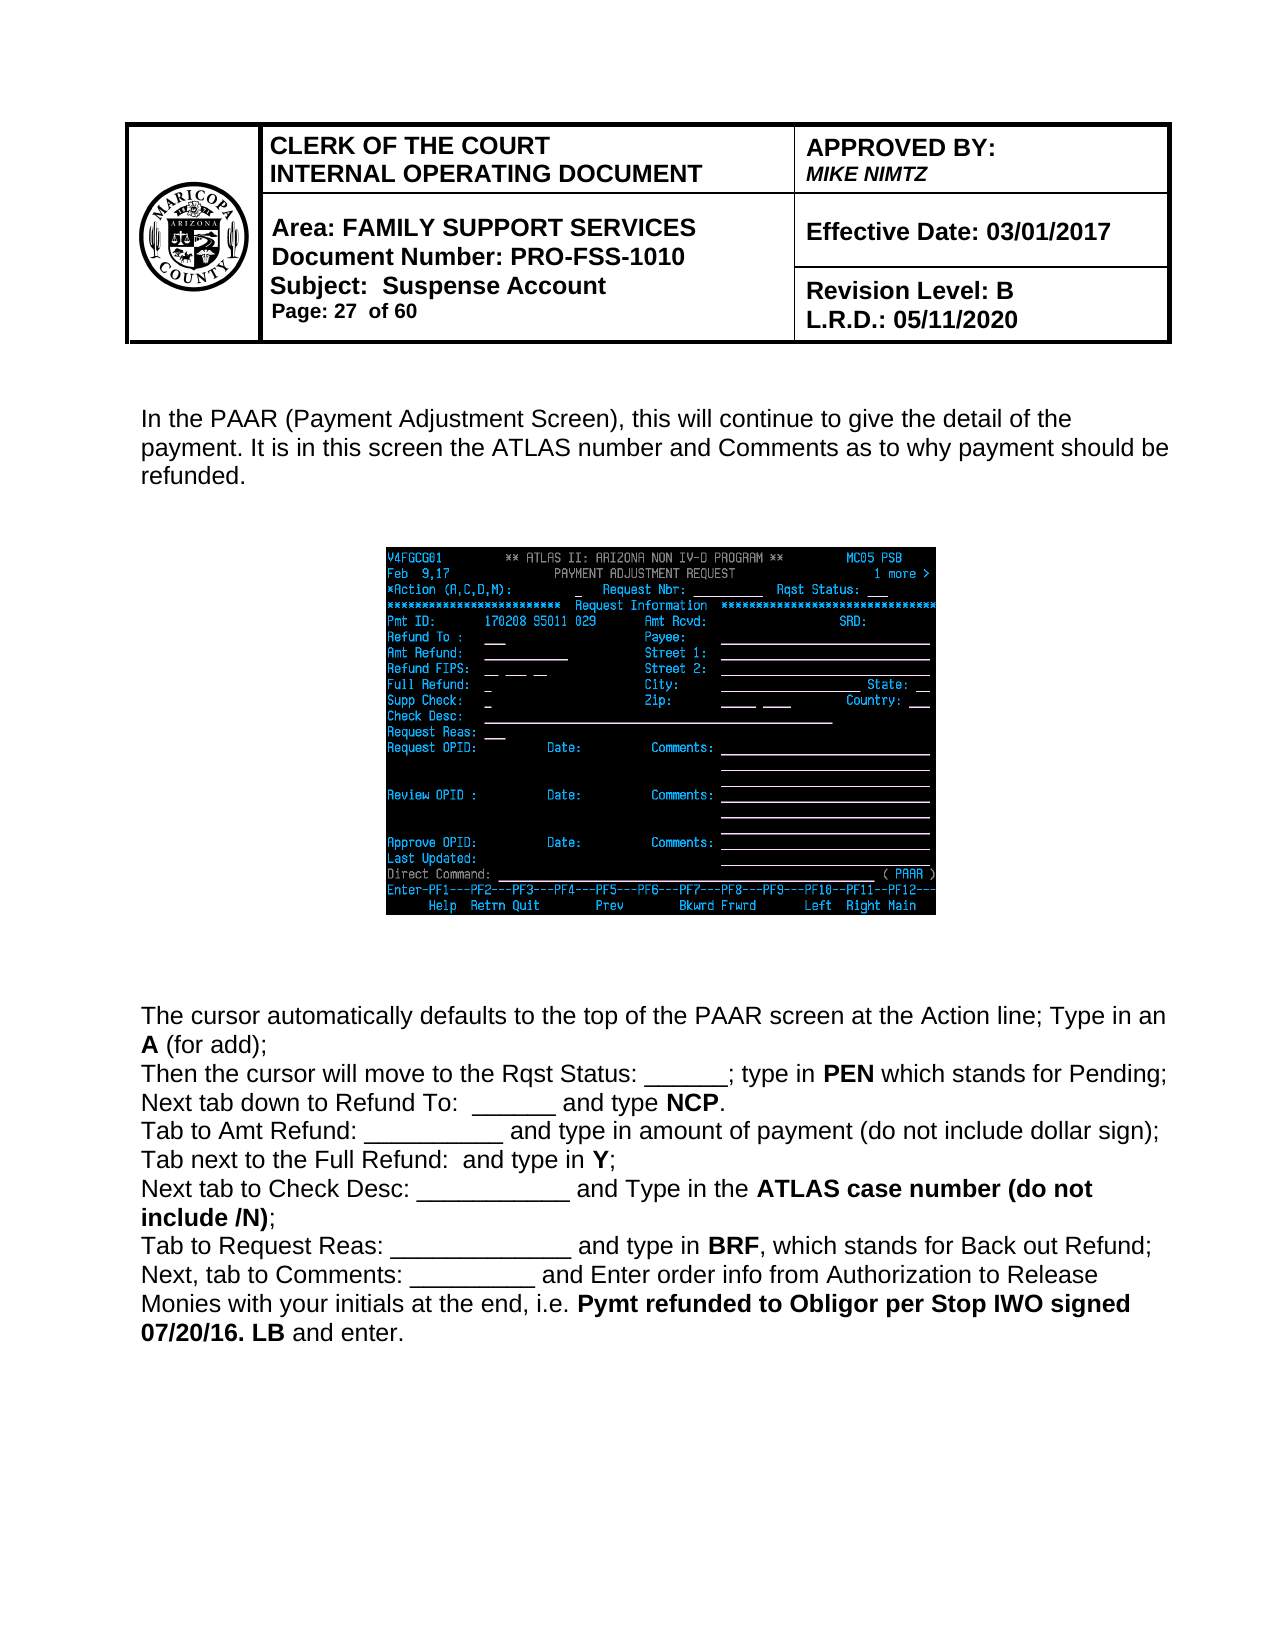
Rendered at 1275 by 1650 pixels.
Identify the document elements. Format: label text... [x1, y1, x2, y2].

text Tab to Request Reas: _____________ and type in BRF, which stands for Back out Refund; [141, 1231, 1181, 1260]
text Tab next to the Full Refund: and type in Y; [141, 1145, 1181, 1174]
picture [137, 180, 250, 293]
picture [386, 547, 936, 915]
text In the PAAR (Payment Adjustment Screen), this will continue to give the detail of the payment. It is in this screen the ATLAS number and Comments as to why payment should be refunded. [141, 404, 1181, 490]
text Tab to Amt Refund: __________ and type in amount of payment (do not include dollar sign); [141, 1116, 1181, 1145]
text Next, tab to Comments: _________ and Enter order info from Authorization to Release Monies with your initials at the end, i.e. Pymt refunded to Obligor per Stop IWO signed 07/20/16. LB and enter. [141, 1260, 1181, 1346]
text Then the cursor will move to the Rqst Status: ______; type in PEN which stands for Pending; [141, 1059, 1181, 1087]
text The cursor automatically defaults to the top of the PAAR screen at the Action line; Type in an A (for add); [141, 1001, 1181, 1059]
text Next tab to Check Desc: ___________ and Type in the ATLAS case number (do not include /N); [141, 1174, 1181, 1231]
text Next tab down to Refund To: ______ and type NCP. [141, 1087, 1181, 1116]
